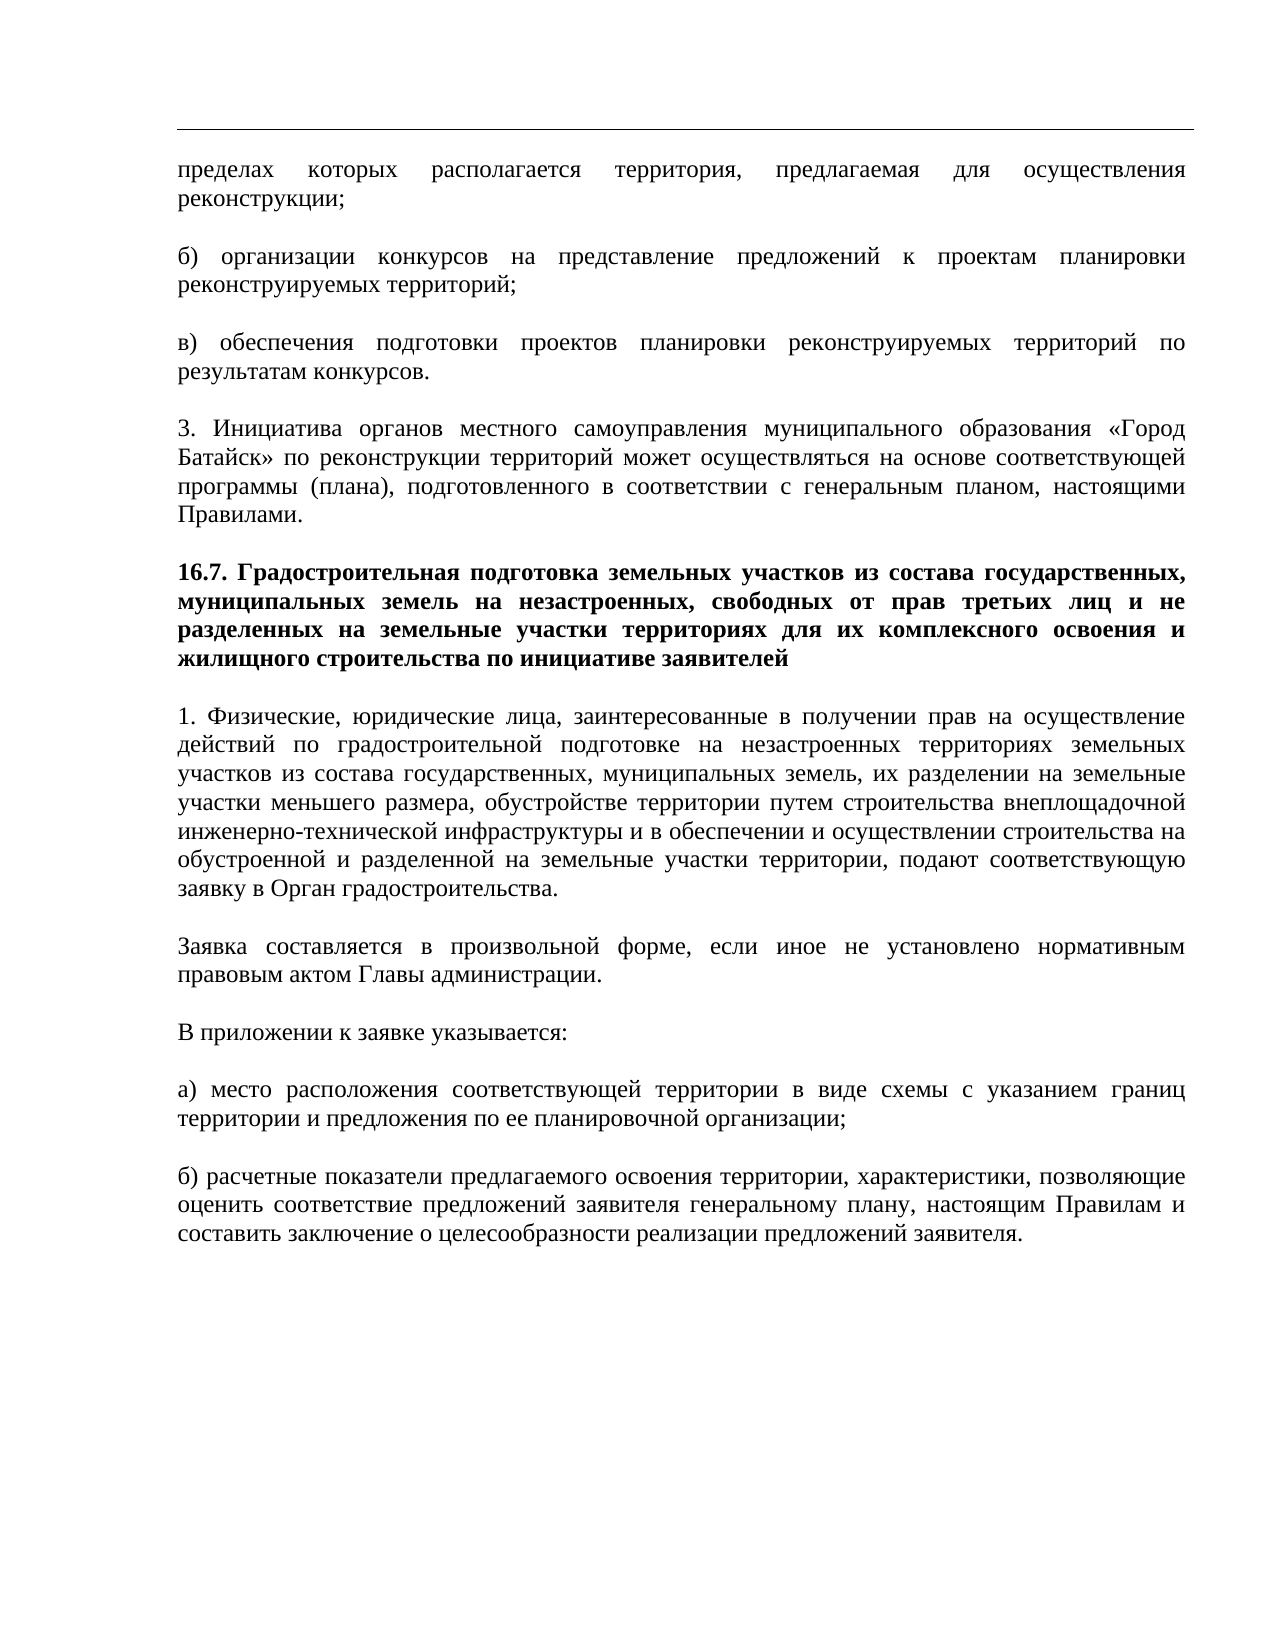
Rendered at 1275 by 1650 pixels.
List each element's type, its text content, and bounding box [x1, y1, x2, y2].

subtitle 16.7. Градостроительная подготовка земельных участков из состава государственных, муниципальных земель на незастроенных, свободных от прав третьих лиц и не разделенных на земельные участки территориях для их комплексного освоения и жилищного строительства по инициативе заявителей [177, 557, 1186, 672]
text 1. Физические, юридические лица, заинтересованные в получении прав на осуществление действий по градостроительной подготовке на незастроенных территориях земельных участков из состава государственных, муниципальных земель, их разделении на земельные участки меньшего размера, обустройстве территории путем строительства внеплощадочной инженерно-технической инфраструктуры и в обеспечении и осуществлении строительства на обустроенной и разделенной на земельные участки территории, подают соответствующую заявку в Орган градостроительства. [177, 701, 1186, 902]
text В приложении к заявке указывается: [177, 1017, 1186, 1046]
text в) обеспечения подготовки проектов планировки реконструируемых территорий по результатам конкурсов. [177, 327, 1186, 384]
text а) место расположения соответствующей территории в виде схемы с указанием границ территории и предложения по ее планировочной организации; [177, 1074, 1186, 1132]
text б) расчетные показатели предлагаемого освоения территории, характеристики, позволяющие оценить соответствие предложений заявителя генеральному плану, настоящим Правилам и составить заключение о целесообразности реализации предложений заявителя. [177, 1161, 1186, 1247]
text Заявка составляется в произвольной форме, если иное не установлено нормативным правовым актом Главы администрации. [177, 931, 1186, 988]
text 3. Инициатива органов местного самоуправления муниципального образования «Город Батайск» по реконструкции территорий может осуществляться на основе соответствующей программы (плана), подготовленного в соответствии с генеральным планом, настоящими Правилами. [177, 413, 1186, 528]
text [177, 154, 1186, 212]
text б) организации конкурсов на представление предложений к проектам планировки реконструируемых территорий; [177, 241, 1186, 298]
